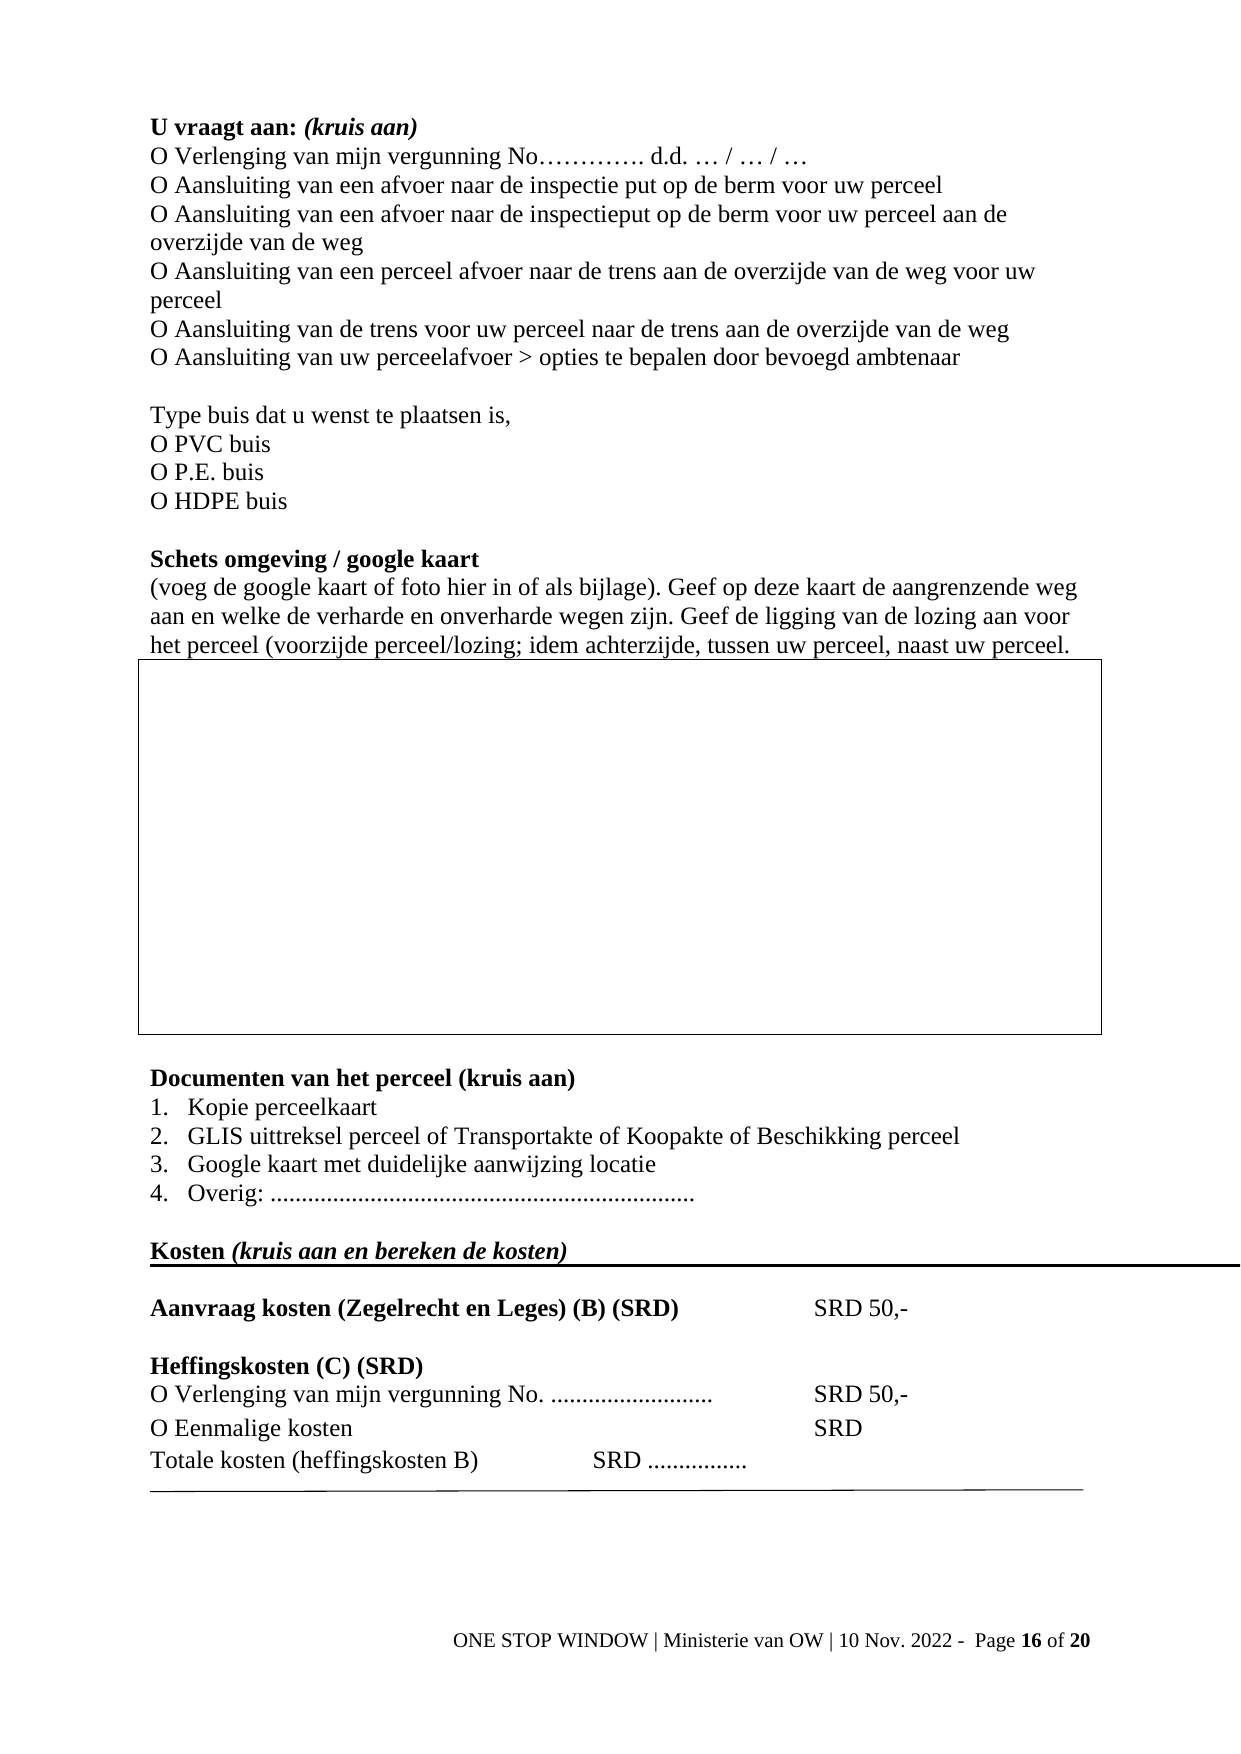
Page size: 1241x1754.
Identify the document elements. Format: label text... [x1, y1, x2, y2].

text Ο Aansluiting van een perceel afvoer naar de trens aan de overzijde van de weg voor uw perceel [150, 256, 1090, 314]
text Ο PVC buis [150, 429, 1090, 457]
text Ο Aansluiting van een afvoer naar de inspectieput op de berm voor uw perceel aan de overzijde van de weg [150, 199, 1090, 256]
text Ο Eenmalige kosten SRD [150, 1413, 1090, 1441]
text Heffingskosten (C) (SRD) [150, 1351, 1090, 1379]
text O HDPE buis [150, 486, 1090, 515]
text Ο Verlenging van mijn vergunning No…………. d.d. … / … / … [150, 141, 1090, 170]
text Ο P.E. buis [150, 457, 1090, 486]
table_header [139, 660, 1101, 1033]
list Overig: .................................................................... [150, 1178, 1090, 1207]
text Ο Aansluiting van de trens voor uw perceel naar de trens aan de overzijde van de weg [150, 314, 1090, 342]
text Ο Verlenging van mijn vergunning No. .......................... SRD 50,- [150, 1379, 1090, 1408]
list GLIS uittreksel perceel of Transportakte of Koopakte of Beschikking perceel [150, 1121, 1090, 1149]
text Aanvraag kosten (Zegelrecht en Leges) (B) (SRD) SRD 50,- [150, 1293, 1090, 1322]
text (voeg de google kaart of foto hier in of als bijlage). Geef op deze kaart de aangrenzende weg aan en welke de verharde en onverharde wegen zijn. Geef de ligging van de lozing aan voor het perceel (voorzijde perceel/lozing; idem achterzijde, tussen uw perceel, naast uw perceel. [150, 572, 1090, 659]
list Kopie perceelkaart [150, 1092, 1090, 1121]
text Documenten van het perceel (kruis aan) [150, 1063, 1090, 1092]
text Type buis dat u wenst te plaatsen is, [150, 400, 1090, 429]
text Ο Aansluiting van uw perceelafvoer ˃ opties te bepalen door bevoegd ambtenaar [150, 342, 1090, 371]
text U vraagt aan: (kruis aan) [150, 112, 1090, 141]
text Kosten (kruis aan en bereken de kosten) [150, 1236, 1090, 1264]
list Google kaart met duidelijke aanwijzing locatie [150, 1149, 1090, 1178]
text Schets omgeving / google kaart [150, 544, 1090, 572]
text Ο Aansluiting van een afvoer naar de inspectie put op de berm voor uw perceel [150, 170, 1090, 199]
text Totale kosten (heffingskosten B) SRD ................ [150, 1446, 1090, 1474]
